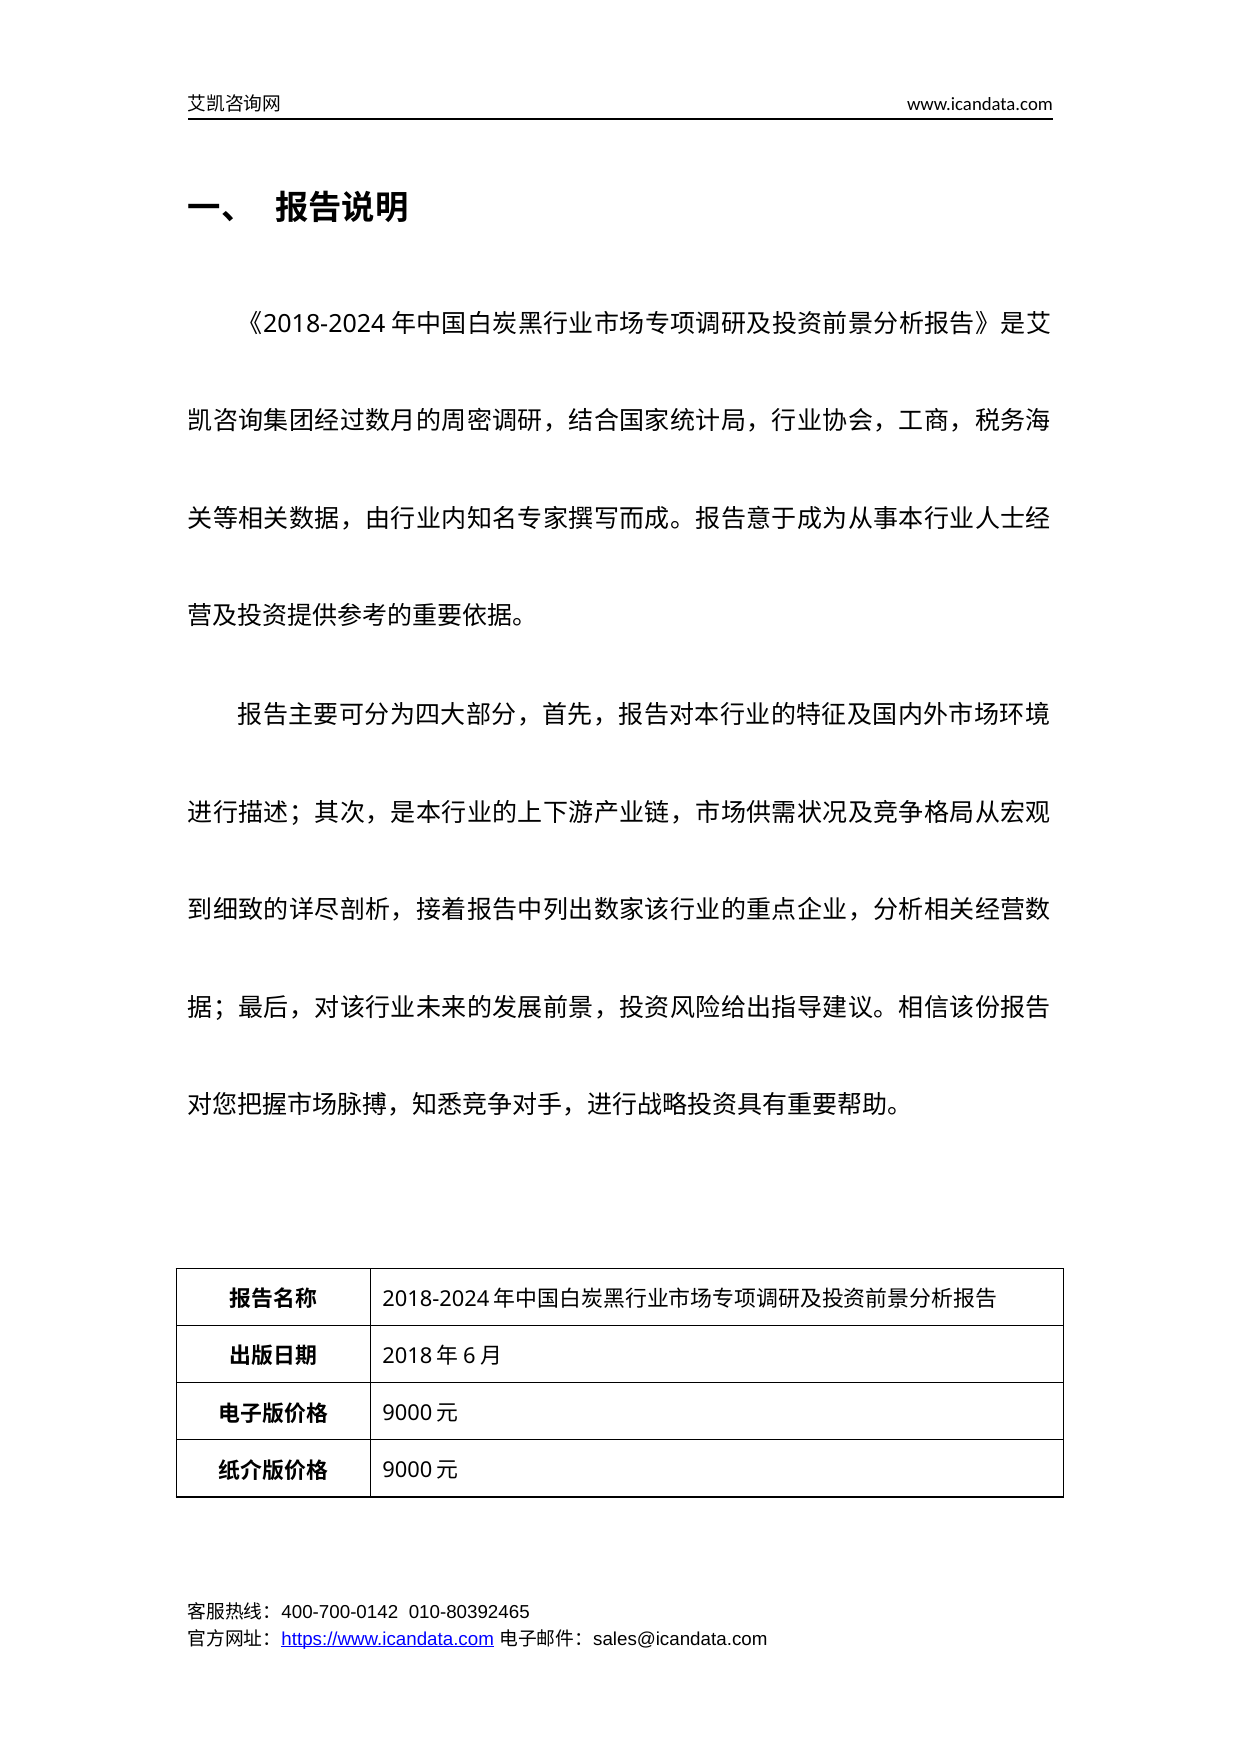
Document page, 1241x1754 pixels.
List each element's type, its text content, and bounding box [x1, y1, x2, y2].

table_cell 出版日期 [177, 1326, 370, 1382]
table_header 报告名称 [177, 1269, 370, 1325]
table_cell 9000元 [371, 1440, 1063, 1496]
text 《2018-2024年中国白炭黑行业市场专项调研及投资前景分析报告》是艾凯咨询集团经过数月的周密调研，结合国家统计局，行业协会，工商，税务海关等相关数据，由行业内知名专家撰写而成。报告意于成为从事本行业人士经营及投资提供参考的重要依据。 [187, 289, 1053, 646]
subtitle 报告说明 [187, 172, 1053, 237]
table_header 2018-2024年中国白炭黑行业市场专项调研及投资前景分析报告 [371, 1269, 1063, 1325]
text 报告主要可分为四大部分，首先，报告对本行业的特征及国内外市场环境进行描述；其次，是本行业的上下游产业链，市场供需状况及竞争格局从宏观到细致的详尽剖析，接着报告中列出数家该行业的重点企业，分析相关经营数据；最后，对该行业未来的发展前景，投资风险给出指导建议。相信该份报告对您把握市场脉搏，知悉竞争对手，进行战略投资具有重要帮助。 [187, 681, 1053, 1136]
table_cell 电子版价格 [177, 1383, 370, 1439]
table_cell 9000元 [371, 1383, 1063, 1439]
table_cell 2018年6月 [371, 1326, 1063, 1382]
table_cell 纸介版价格 [177, 1440, 370, 1496]
